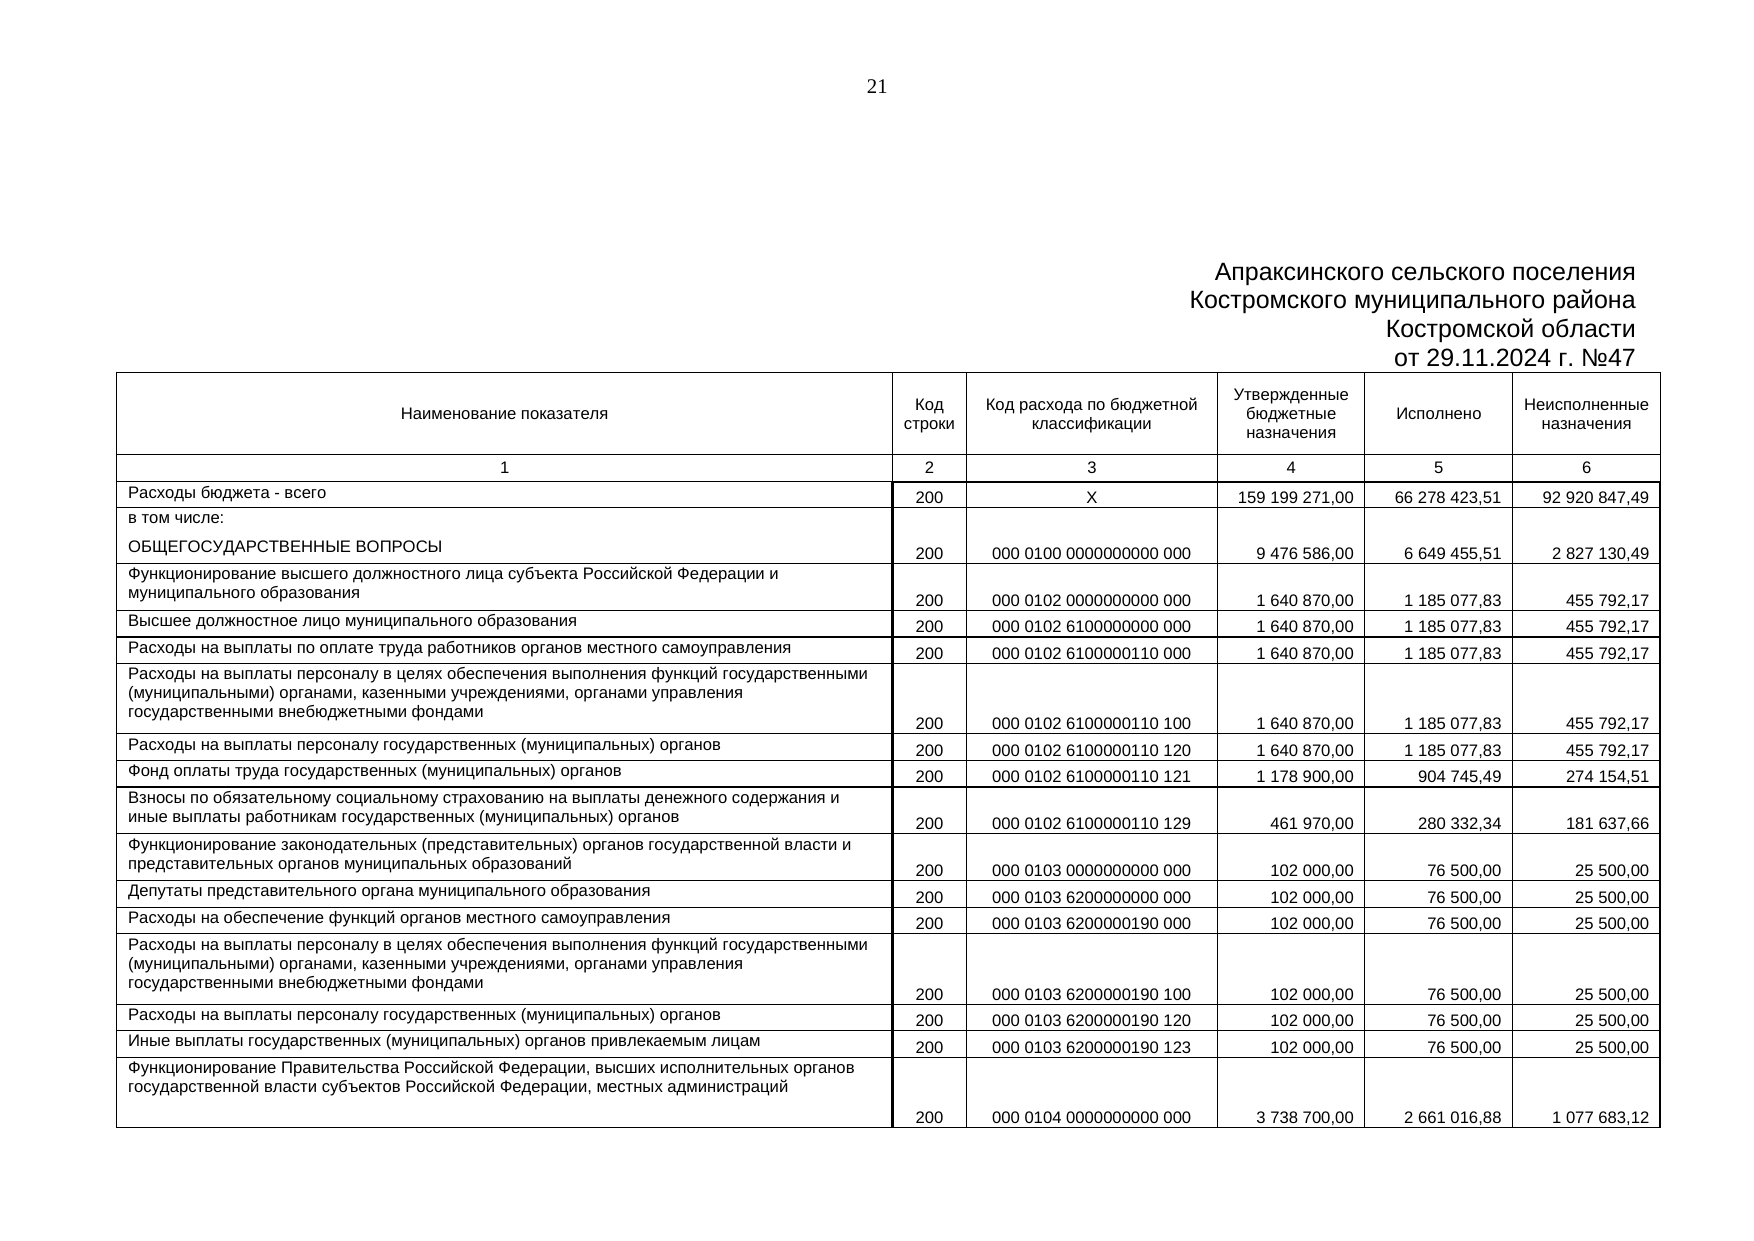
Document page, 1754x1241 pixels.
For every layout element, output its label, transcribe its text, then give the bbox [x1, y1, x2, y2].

table_cell 200 [894, 664, 966, 733]
table_cell 200 [894, 611, 966, 636]
table_header Утвержденные бюджетные назначения [1218, 373, 1364, 454]
table_cell 455 792,17 [1513, 564, 1659, 610]
table_cell Функционирование Правительства Российской Федерации, высших исполнительных органов государственной власти субъектов Российской Федерации, местных администраций [117, 1058, 891, 1127]
table_cell 76 500,00 [1365, 881, 1512, 907]
table_cell 200 [894, 834, 966, 880]
table_cell 000 0103 6200000190 000 [967, 908, 1217, 933]
table_cell 76 500,00 [1365, 834, 1512, 880]
table_cell 25 500,00 [1513, 881, 1659, 907]
table_cell 200 [894, 934, 966, 1003]
table_cell 1 178 900,00 [1218, 761, 1364, 786]
table_cell 1 640 870,00 [1218, 611, 1364, 636]
table_cell 200 [894, 1005, 966, 1030]
table_cell 25 500,00 [1513, 908, 1659, 933]
table_cell 200 [894, 734, 966, 760]
table_cell 200 [894, 1058, 966, 1127]
table_cell 000 0102 6100000110 121 [967, 761, 1217, 786]
table_cell 000 0100 0000000000 000 [967, 536, 1217, 563]
table_cell 200 [894, 788, 966, 833]
table_cell 102 000,00 [1218, 834, 1364, 880]
table_cell Взносы по обязательному социальному страхованию на выплаты денежного содержания и иные выплаты работникам государственных (муниципальных) органов [117, 788, 891, 833]
table_cell 200 [894, 638, 966, 663]
table_cell [967, 508, 1217, 536]
table_cell 66 278 423,51 [1365, 483, 1512, 507]
table_cell Расходы на выплаты персоналу государственных (муниципальных) органов [117, 1005, 891, 1030]
table_header Исполнено [1365, 373, 1512, 454]
table_cell 76 500,00 [1365, 908, 1512, 933]
table_cell 1 640 870,00 [1218, 734, 1364, 760]
table_cell 280 332,34 [1365, 788, 1512, 833]
table_cell 200 [894, 564, 966, 610]
table_cell 000 0103 6200000000 000 [967, 881, 1217, 907]
table_cell 1 185 077,83 [1365, 664, 1512, 733]
table_cell 3 738 700,00 [1218, 1058, 1364, 1127]
table_cell 76 500,00 [1365, 1005, 1512, 1030]
table_cell 4 [1218, 455, 1364, 481]
table_cell 1 [117, 455, 892, 481]
table_cell 000 0102 6100000110 000 [967, 638, 1217, 663]
table_cell [1218, 508, 1364, 536]
table_cell 102 000,00 [1218, 881, 1364, 907]
table_cell Высшее должностное лицо муниципального образования [117, 611, 891, 636]
table_cell 5 [1365, 455, 1512, 481]
table_cell 1 185 077,83 [1365, 564, 1512, 610]
table_cell 200 [894, 881, 966, 907]
table_cell Иные выплаты государственных (муниципальных) органов привлекаемым лицам [117, 1031, 891, 1057]
table_cell в том числе: [117, 508, 891, 536]
table_cell 25 500,00 [1513, 1005, 1659, 1030]
table_cell Депутаты представительного органа муниципального образования [117, 881, 891, 907]
table_cell 6 [1513, 455, 1660, 481]
table_cell 000 0102 6100000110 129 [967, 788, 1217, 833]
table_cell 1 077 683,12 [1513, 1058, 1659, 1127]
table_cell 200 [894, 908, 966, 933]
table_cell 461 970,00 [1218, 788, 1364, 833]
table_cell Фонд оплаты труда государственных (муниципальных) органов [117, 761, 891, 786]
table_cell 159 199 271,00 [1218, 483, 1364, 507]
table_cell [1513, 508, 1659, 536]
table_cell X [967, 483, 1217, 507]
table_cell 2 [893, 455, 966, 481]
table_cell 1 640 870,00 [1218, 564, 1364, 610]
table_header Наименование показателя [117, 373, 892, 454]
table_cell 000 0102 6100000110 120 [967, 734, 1217, 760]
table_cell Функционирование высшего должностного лица субъекта Российской Федерации и муниципального образования [117, 564, 891, 610]
table_cell 25 500,00 [1513, 1031, 1659, 1057]
table_cell 200 [894, 483, 966, 507]
table_cell 200 [894, 761, 966, 786]
table_header Код расхода по бюджетной классификации [967, 373, 1217, 454]
table_cell 3 [967, 455, 1217, 481]
text от 29.11.2024 г. №47 [118, 343, 1636, 372]
table_cell 25 500,00 [1513, 834, 1659, 880]
table_cell 000 0102 6100000110 100 [967, 664, 1217, 733]
table_cell Расходы на обеспечение функций органов местного самоуправления [117, 908, 891, 933]
text Костромской области [118, 314, 1636, 343]
table_cell 000 0103 6200000190 123 [967, 1031, 1217, 1057]
table_cell 000 0103 0000000000 000 [967, 834, 1217, 880]
table_cell 102 000,00 [1218, 934, 1364, 1003]
table_cell 102 000,00 [1218, 1005, 1364, 1030]
table_cell 6 649 455,51 [1365, 536, 1512, 563]
table_cell 455 792,17 [1513, 611, 1659, 636]
table_cell [1365, 508, 1512, 536]
table_cell 000 0103 6200000190 120 [967, 1005, 1217, 1030]
table_cell 76 500,00 [1365, 934, 1512, 1003]
table_cell 455 792,17 [1513, 734, 1659, 760]
table_cell 102 000,00 [1218, 1031, 1364, 1057]
table_cell Расходы на выплаты персоналу государственных (муниципальных) органов [117, 734, 891, 760]
table_cell 200 [894, 536, 966, 563]
table_cell 2 827 130,49 [1513, 536, 1659, 563]
table_cell 000 0103 6200000190 100 [967, 934, 1217, 1003]
table_cell 1 185 077,83 [1365, 638, 1512, 663]
text Костромского муниципального района [118, 285, 1636, 314]
table_cell 000 0104 0000000000 000 [967, 1058, 1217, 1127]
table_cell 000 0102 6100000000 000 [967, 611, 1217, 636]
table_cell 1 185 077,83 [1365, 611, 1512, 636]
table_cell 25 500,00 [1513, 934, 1659, 1003]
table_cell Расходы на выплаты по оплате труда работников органов местного самоуправления [117, 638, 891, 663]
table_cell 455 792,17 [1513, 664, 1659, 733]
table_cell 904 745,49 [1365, 761, 1512, 786]
table_cell 9 476 586,00 [1218, 536, 1364, 563]
table_header Код строки [893, 373, 966, 454]
table_cell 92 920 847,49 [1513, 483, 1659, 507]
table_cell 1 640 870,00 [1218, 638, 1364, 663]
table_cell 2 661 016,88 [1365, 1058, 1512, 1127]
table_header Неисполненные назначения [1513, 373, 1660, 454]
table_cell 181 637,66 [1513, 788, 1659, 833]
table_cell Функционирование законодательных (представительных) органов государственной власти и представительных органов муниципальных образований [117, 834, 891, 880]
table_cell 274 154,51 [1513, 761, 1659, 786]
table_cell 76 500,00 [1365, 1031, 1512, 1057]
table_cell 1 185 077,83 [1365, 734, 1512, 760]
table_cell 102 000,00 [1218, 908, 1364, 933]
table_cell Расходы бюджета - всего [117, 482, 891, 507]
table_cell 1 640 870,00 [1218, 664, 1364, 733]
text Апраксинского сельского поселения [118, 257, 1636, 285]
table_cell 455 792,17 [1513, 638, 1659, 663]
table_cell [894, 508, 966, 536]
table_cell ОБЩЕГОСУДАРСТВЕННЫЕ ВОПРОСЫ [117, 536, 891, 563]
table_cell 200 [894, 1031, 966, 1057]
table_cell 000 0102 0000000000 000 [967, 564, 1217, 610]
